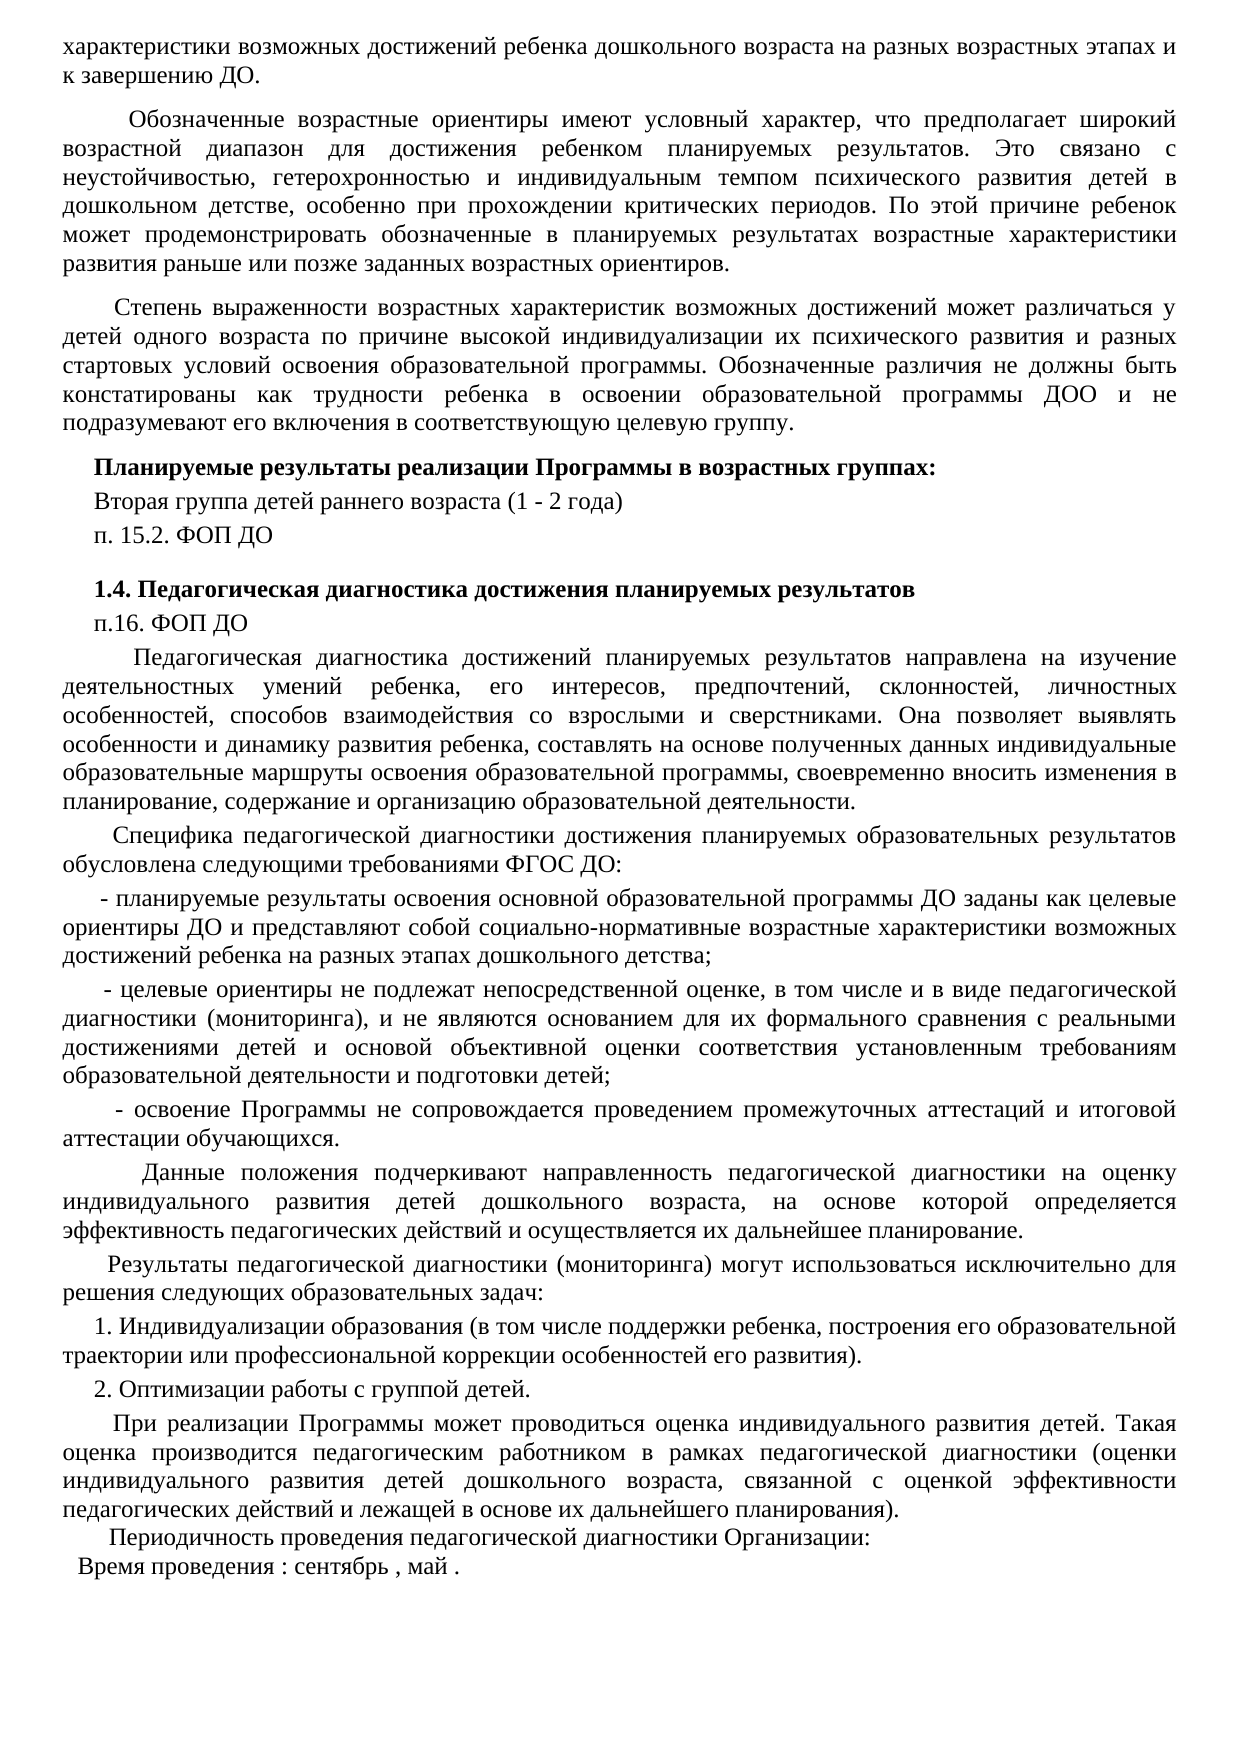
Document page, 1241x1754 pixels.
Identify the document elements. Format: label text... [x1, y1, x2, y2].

text - освоение Программы не сопровождается проведением промежуточных аттестаций и итоговой аттестации обучающихся. [62, 1094, 1178, 1152]
text Вторая группа детей раннего возраста (1 - 2 года) [62, 486, 1178, 514]
text 1.4. Педагогическая диагностика достижения планируемых результатов [62, 574, 1178, 603]
text Обозначенные возрастные ориентиры имеют условный характер, что предполагает широкий возрастной диапазон для достижения ребенком планируемых результатов. Это связано с неустойчивостью, гетерохронностью и индивидуальным темпом психического развития детей в дошкольном детстве, особенно при прохождении критических периодов. По этой причине ребенок может продемонстрировать обозначенные в планируемых результатах возрастные характеристики развития раньше или позже заданных возрастных ориентиров. [62, 104, 1178, 277]
text Периодичность проведения педагогической диагностики Организации: Время проведения : сентябрь , май . [77, 1523, 871, 1580]
text 1. Индивидуализации образования (в том числе поддержки ребенка, построения его образовательной траектории или профессиональной коррекции особенностей его развития). [62, 1311, 1178, 1369]
text Степень выраженности возрастных характеристик возможных достижений может различаться у детей одного возраста по причине высокой индивидуализации их психического развития и разных стартовых условий освоения образовательной программы. Обозначенные различия не должны быть констатированы как трудности ребенка в освоении образовательной программы ДОО и не подразумевают его включения в соответствующую целевую группу. [62, 292, 1178, 436]
text Педагогическая диагностика достижений планируемых результатов направлена на изучение деятельностных умений ребенка, его интересов, предпочтений, склонностей, личностных особенностей, способов взаимодействия со взрослыми и сверстниками. Она позволяет выявлять особенности и динамику развития ребенка, составлять на основе полученных данных индивидуальные образовательные маршруты освоения образовательной программы, своевременно вносить изменения в планирование, содержание и организацию образовательной деятельности. [62, 642, 1178, 815]
text Планируемые результаты реализации Программы в возрастных группах: [62, 452, 1178, 481]
text Специфика педагогической диагностики достижения планируемых образовательных результатов обусловлена следующими требованиями ФГОС ДО: [62, 820, 1178, 878]
text При реализации Программы может проводиться оценка индивидуального развития детей. Такая оценка производится педагогическим работником в рамках педагогической диагностики (оценки индивидуального развития детей дошкольного возраста, связанной с оценкой эффективности педагогических действий и лежащей в основе их дальнейшего планирования). [62, 1408, 1178, 1523]
text Результаты педагогической диагностики (мониторинга) могут использоваться исключительно для решения следующих образовательных задач: [62, 1249, 1178, 1306]
text Данные положения подчеркивают направленность педагогической диагностики на оценку индивидуального развития детей дошкольного возраста, на основе которой определяется эффективность педагогических действий и осуществляется их дальнейшее планирование. [62, 1157, 1178, 1243]
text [62, 31, 1178, 89]
text п. 15.2. ФОП ДО [62, 520, 1178, 548]
text 2. Оптимизации работы с группой детей. [62, 1374, 1178, 1403]
text - планируемые результаты освоения основной образовательной программы ДО заданы как целевые ориентиры ДО и представляют собой социально-нормативные возрастные характеристики возможных достижений ребенка на разных этапах дошкольного детства; [62, 883, 1178, 969]
text - целевые ориентиры не подлежат непосредственной оценке, в том числе и в виде педагогической диагностики (мониторинга), и не являются основанием для их формального сравнения с реальными достижениями детей и основой объективной оценки соответствия установленным требованиям образовательной деятельности и подготовки детей; [62, 974, 1178, 1089]
text п.16. ФОП ДО [62, 608, 1178, 637]
